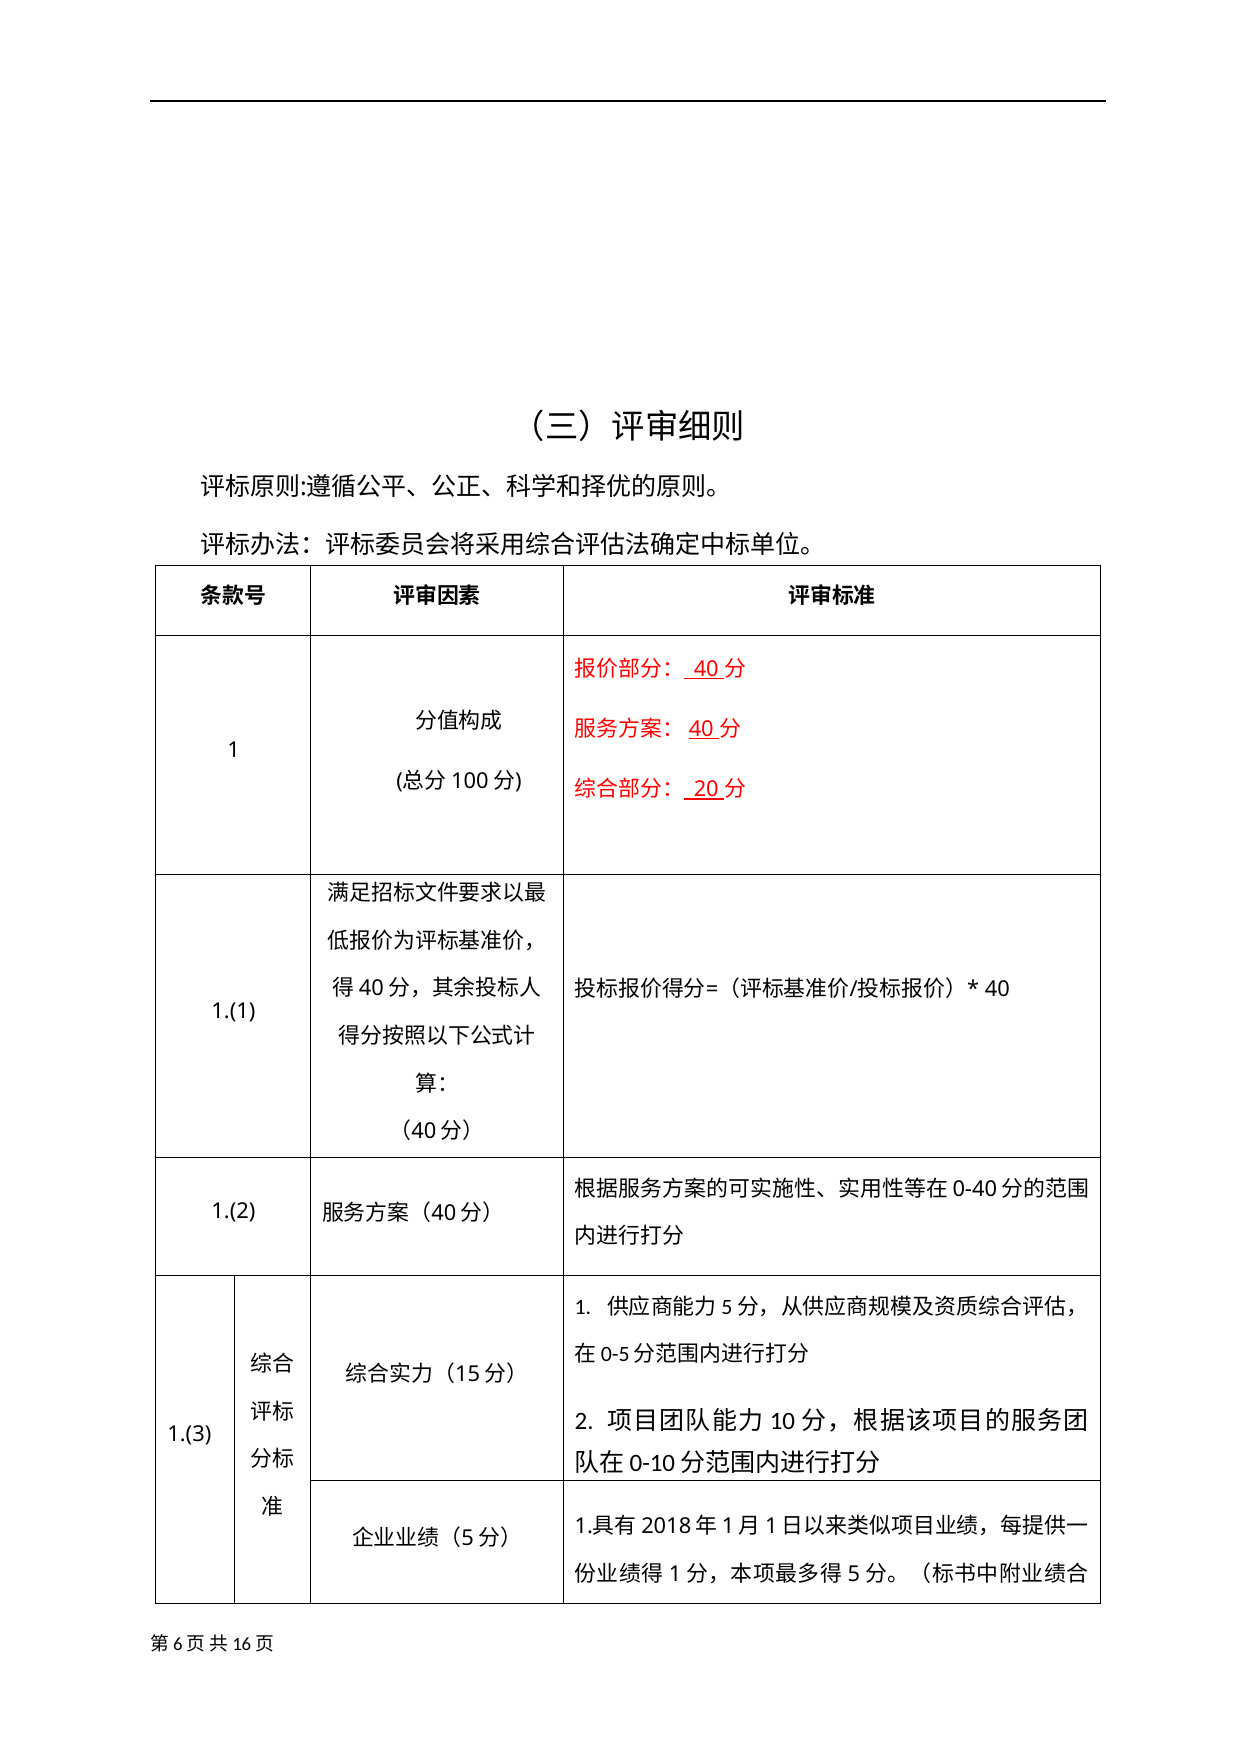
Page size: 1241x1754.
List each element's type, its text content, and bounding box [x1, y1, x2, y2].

list 评审细则 [150, 400, 1106, 448]
table_cell 1.(3) [156, 1276, 234, 1603]
table_cell 1 [156, 636, 310, 874]
table_cell 综合评标分标准 [235, 1276, 310, 1603]
table_cell 1.(2) [156, 1158, 310, 1275]
table_cell 综合实力（15分） [311, 1276, 563, 1479]
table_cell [564, 1481, 1100, 1603]
table_cell 满足招标文件要求以最低报价为评标基准价，得40分，其余投标人得分按照以下公式计算： （40分） [311, 875, 563, 1157]
table_cell 企业业绩（5分） [311, 1481, 563, 1603]
table_cell 供应商能力5分，从供应商规模及资质综合评估，在0-5分范围内进行打分 项目团队能力10分，根据该项目的服务团队在0-10分范围内进行打分 [564, 1276, 1100, 1479]
table_header 评审标准 [564, 566, 1100, 635]
table_cell 根据服务方案的可实施性、实用性等在0-40分的范围内进行打分 [564, 1158, 1100, 1275]
table_cell 报价部分： 40 分 服务方案： 40 分 综合部分： 20 分 [564, 636, 1100, 874]
table_cell 分值构成 (总分100分) [311, 636, 563, 874]
table_cell 1.(1) [156, 875, 310, 1157]
table_header 条款号 [156, 566, 310, 635]
table_cell 服务方案（40分） [311, 1158, 563, 1275]
table_cell 投标报价得分=（评标基准价/投标报价）* 40 [564, 875, 1100, 1157]
text 评标原则:遵循公平、公正、科学和择优的原则。 [150, 448, 1116, 507]
text 评标办法：评标委员会将采用综合评估法确定中标单位。 [150, 507, 1116, 565]
table_header 评审因素 [311, 566, 563, 635]
